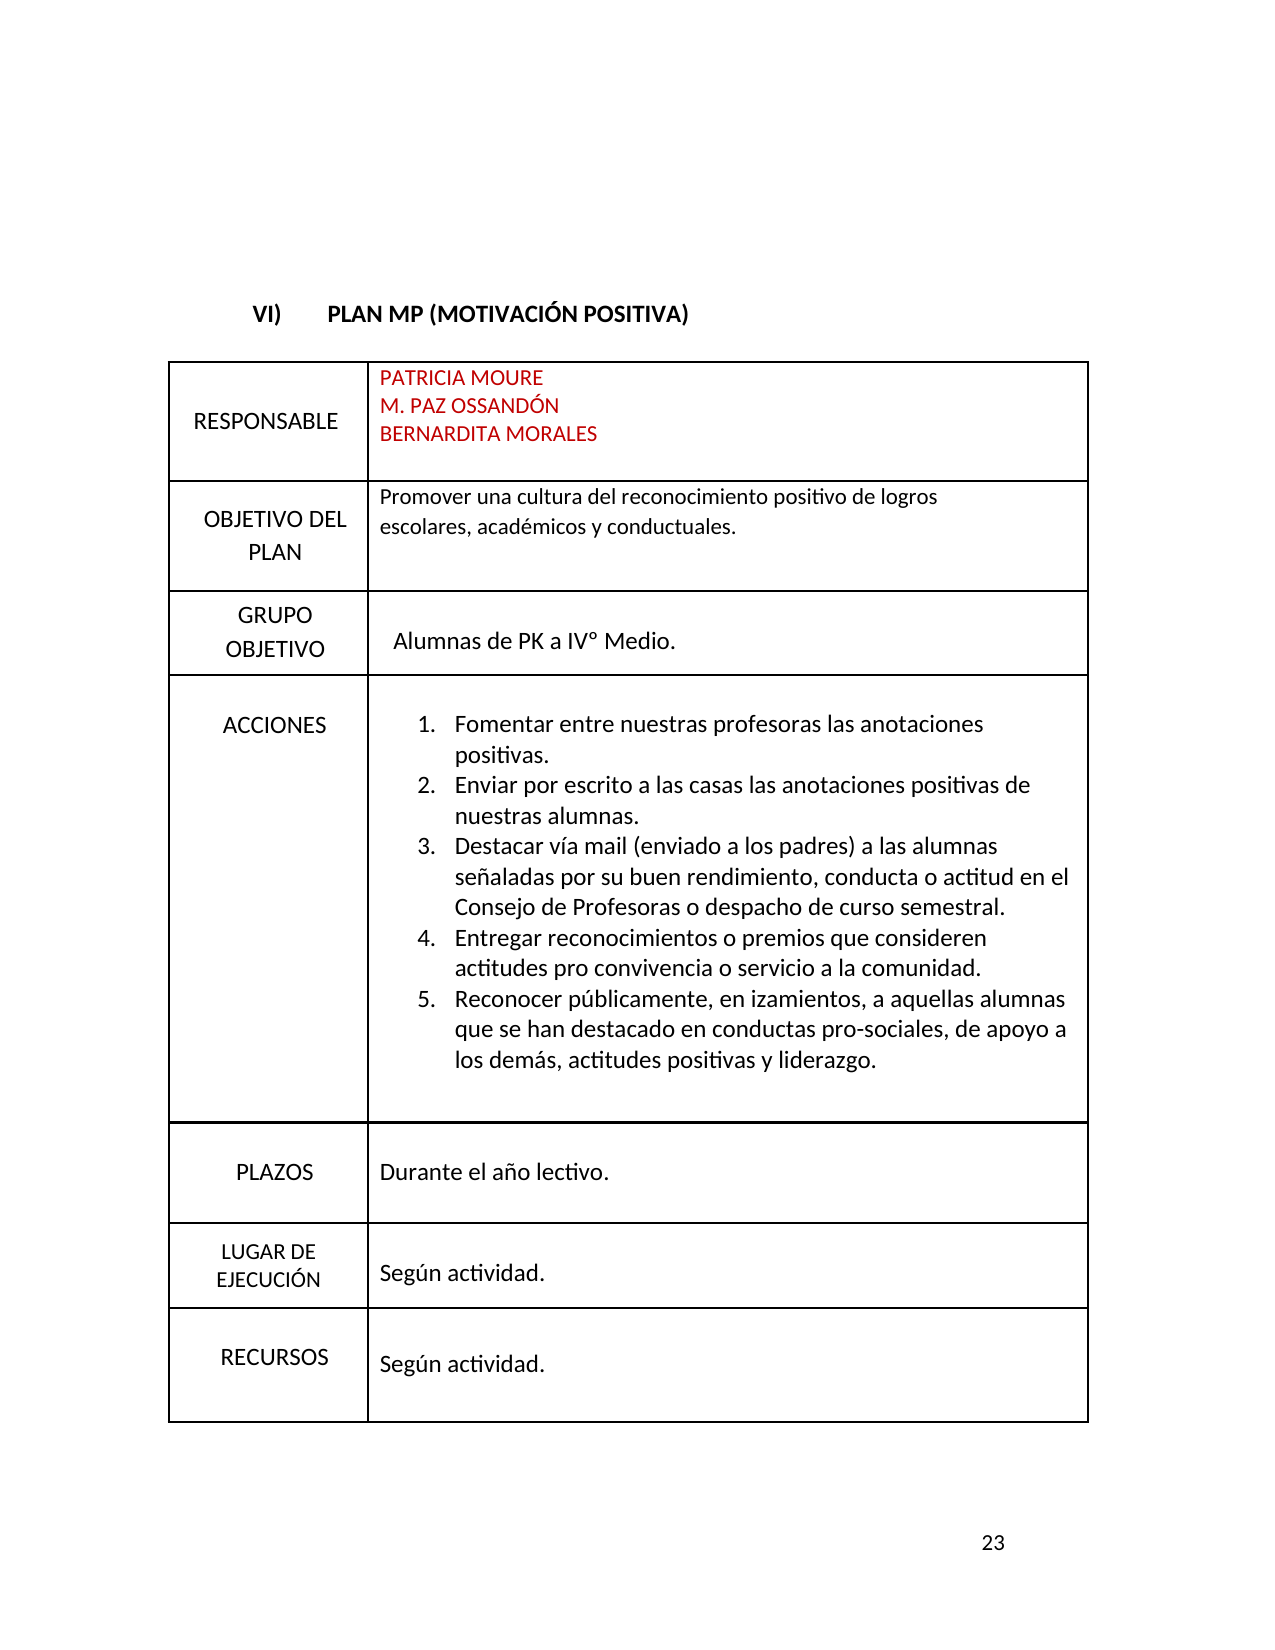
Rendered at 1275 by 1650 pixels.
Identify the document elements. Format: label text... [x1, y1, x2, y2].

table_cell GRUPO OBJETIVO [170, 592, 367, 674]
table_cell Durante el año lectivo. [369, 1124, 1087, 1222]
table_header RESPONSABLE [170, 363, 367, 480]
table_cell PLAZOS [170, 1124, 367, 1222]
table_cell Promover una cultura del reconocimiento positivo de logros escolares, académicos y conductuales. [369, 482, 1087, 590]
table_cell Según actividad. [369, 1309, 1087, 1421]
table_cell Alumnas de PK a IVº Medio. [369, 592, 1087, 674]
table_cell ACCIONES [170, 676, 367, 1121]
list PLAN MP (MOTIVACIÓN POSITIVA) [252, 298, 1004, 328]
table_cell RECURSOS [170, 1309, 367, 1421]
table_cell Fomentar entre nuestras profesoras las anotaciones positivas. Enviar por escrito a las casas las anotaciones positivas de nuestras alumnas. Destacar vía mail (enviado a los padres) a las alumnas señaladas por su buen rendimiento, conducta o actitud en el Consejo de Profesoras o despacho de curso semestral. Entregar reconocimientos o premios que consideren actitudes pro convivencia o servicio a la comunidad. Reconocer públicamente, en izamientos, a aquellas alumnas que se han destacado en conductas pro-sociales, de apoyo a los demás, actitudes positivas y liderazgo. [369, 676, 1087, 1121]
table_cell Según actividad. [369, 1224, 1087, 1307]
table_cell OBJETIVO DEL PLAN [170, 482, 367, 590]
table_header PATRICIA MOURE M. PAZ OSSANDÓN BERNARDITA MORALES [369, 363, 1087, 480]
table_cell LUGAR DE EJECUCIÓN [170, 1224, 367, 1307]
